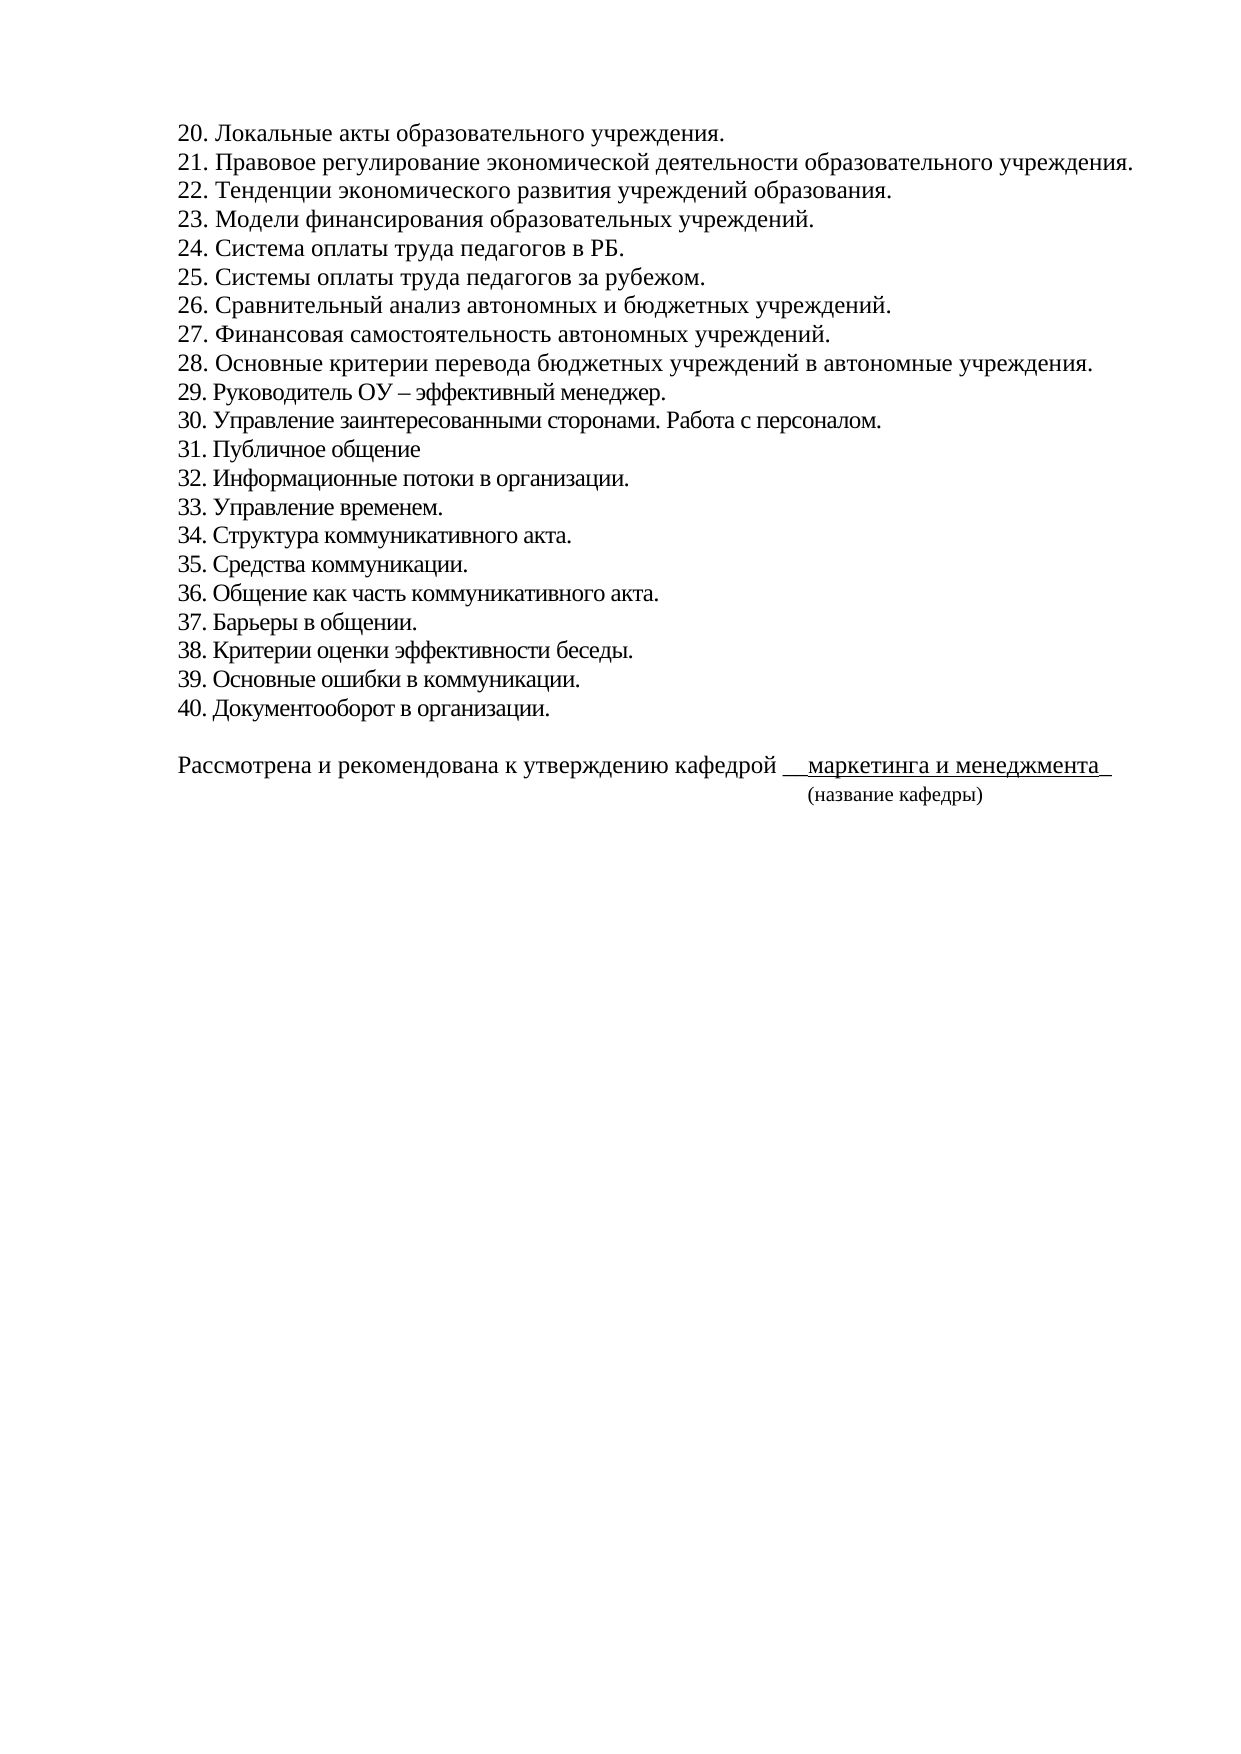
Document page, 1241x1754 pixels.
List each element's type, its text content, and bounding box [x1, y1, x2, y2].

text 33. Управление временем. [177, 492, 1152, 521]
text 23. Модели финансирования образовательных учреждений. [177, 204, 1152, 233]
text 34. Структура коммуникативного акта. [177, 521, 1152, 549]
text (название кафедры) [177, 782, 1152, 806]
text 25. Системы оплаты труда педагогов за рубежом. [177, 262, 1152, 291]
text 28. Основные критерии перевода бюджетных учреждений в автономные учреждения. [177, 348, 1152, 377]
text 29. Руководитель ОУ – эффективный менеджер. [177, 377, 1152, 406]
text 35. Средства коммуникации. [177, 549, 1152, 578]
text 22. Тенденции экономического развития учреждений образования. [177, 176, 1152, 204]
text 38. Критерии оценки эффективности беседы. [177, 636, 1152, 664]
text 26. Сравнительный анализ автономных и бюджетных учреждений. [177, 291, 1152, 319]
text 27. Финансовая самостоятельность автономных учреждений. [177, 319, 1152, 348]
text 37. Барьеры в общении. [177, 607, 1152, 636]
text 30. Управление заинтересованными сторонами. Работа с персоналом. [177, 406, 1152, 434]
text Рассмотрена и рекомендована к утверждению кафедрой __маркетинга и менеджмента_ [177, 751, 1152, 779]
text 31. Публичное общение [177, 434, 1152, 463]
text 40. Документооборот в организации. [177, 693, 1152, 722]
text 36. Общение как часть коммуникативного акта. [177, 578, 1152, 607]
text 24. Система оплаты труда педагогов в РБ. [177, 233, 1152, 262]
text 32. Информационные потоки в организации. [177, 463, 1152, 492]
text 39. Основные ошибки в коммуникации. [177, 664, 1152, 693]
text 20. Локальные акты образовательного учреждения. [177, 118, 1152, 147]
text 21. Правовое регулирование экономической деятельности образовательного учреждения. [177, 147, 1152, 176]
